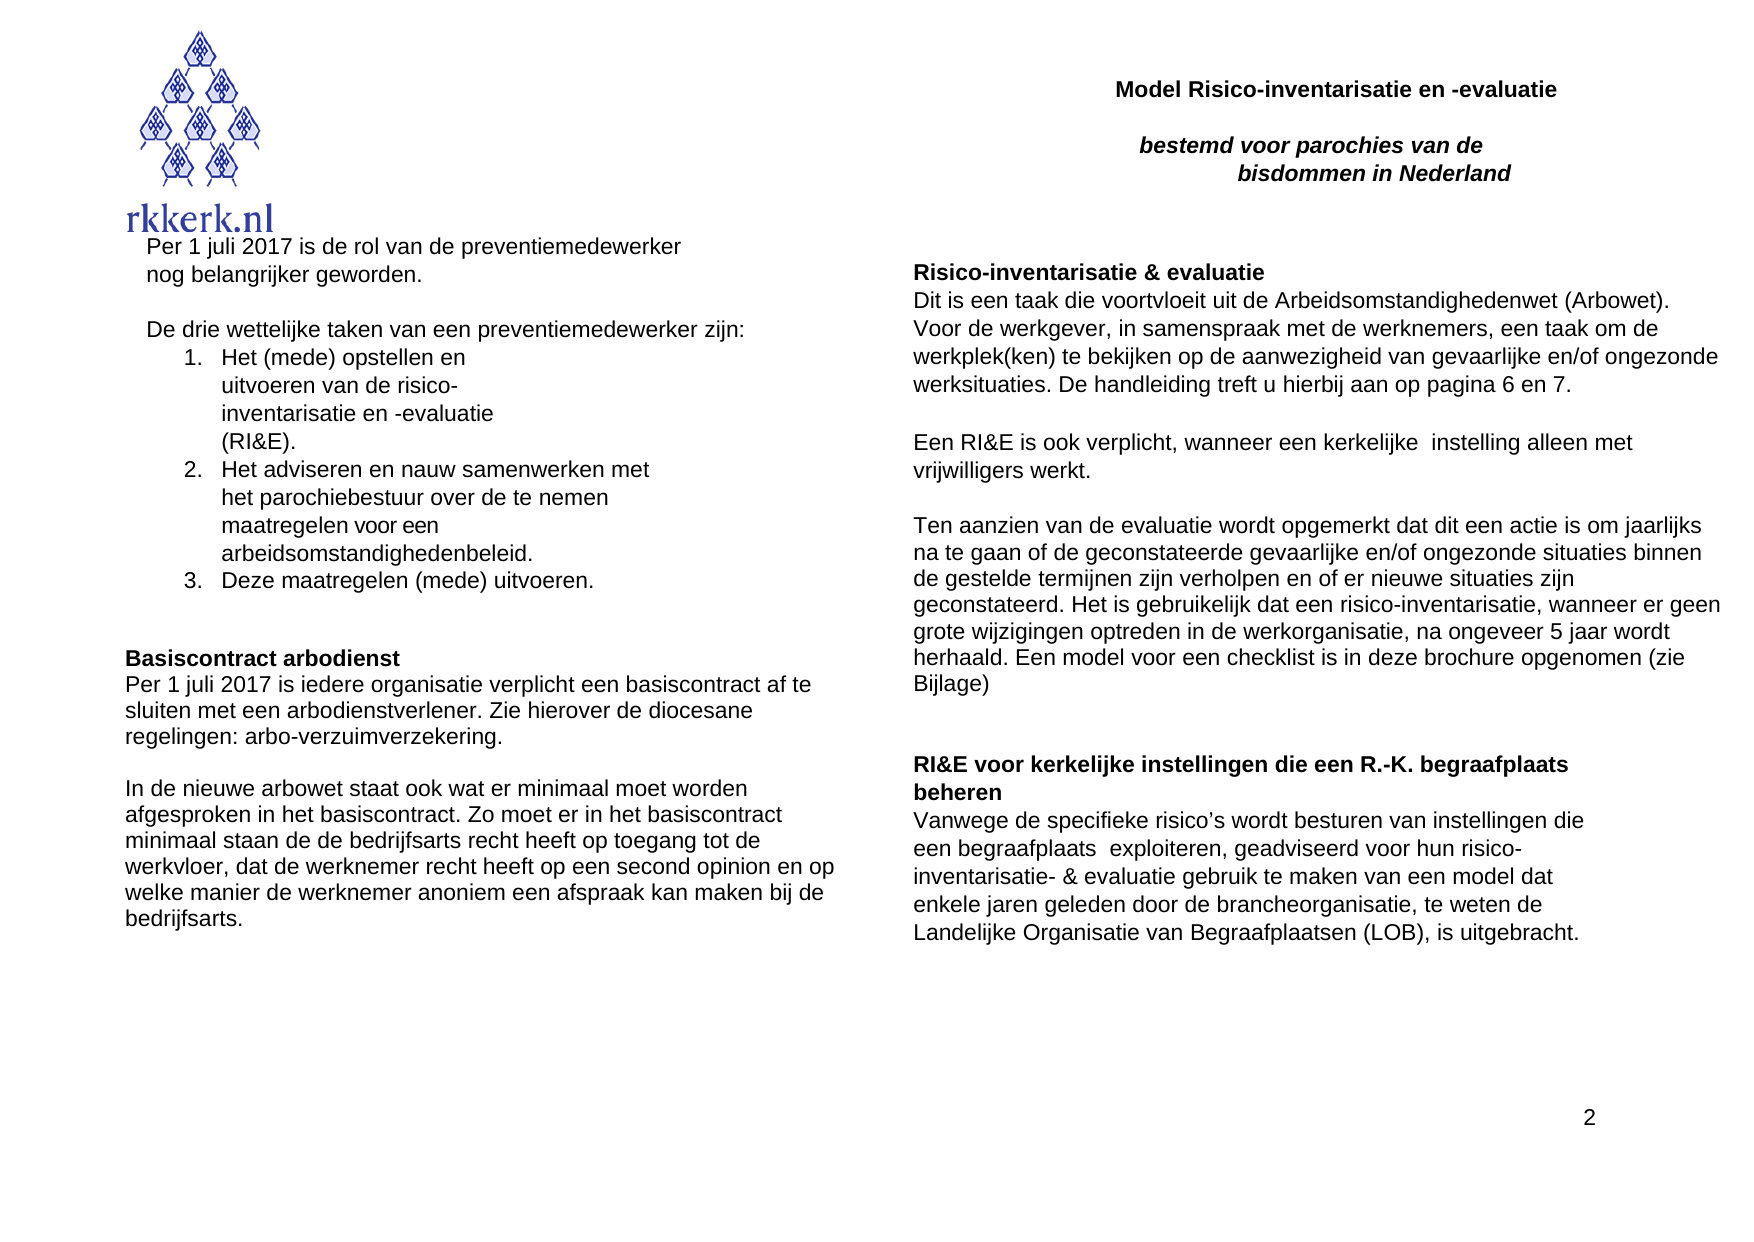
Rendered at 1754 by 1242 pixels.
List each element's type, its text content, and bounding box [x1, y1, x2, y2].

text Per 1 juli 2017 is iedere organisatie verplicht een basiscontract af te sluiten met een arbodienstverlener. Zie hierover de diocesane regelingen: arbo-verzuimverzekering. [125, 672, 841, 750]
text Per 1 juli 2017 is de rol van de preventiemedewerker nog belangrijker geworden. [146, 233, 725, 288]
text Ten aanzien van de evaluatie wordt opgemerkt dat dit een actie is om jaarlijks na te gaan of de geconstateerde gevaarlijke en/of ongezonde situaties binnen de gestelde termijnen zijn verholpen en of er nieuwe situaties zijn geconstateerd. Het is gebruikelijk dat een risico-inventarisatie, wanneer er geen grote wijzigingen optreden in de werkorganisatie, na ongeveer 5 jaar wordt herhaald. Een model voor een checklist is in deze brochure opgenomen (zie Bijlage) [913, 512, 1723, 697]
subtitle Risico-inventarisatie & evaluatie [913, 259, 1723, 286]
text Dit is een taak die voortvloeit uit de Arbeidsomstandighedenwet (Arbowet). Voor de werkgever, in samenspraak met de werknemers, een taak om de werkplek(ken) te bekijken op de aanwezigheid van gevaarlijke en/of ongezonde werksituaties. De handleiding treft u hierbij aan op pagina 6 en 7. [913, 287, 1723, 398]
list Het adviseren en nauw samenwerken met het parochiebestuur over de te nemen maatregelen voor een arbeidsomstandighedenbeleid. [184, 456, 681, 566]
text De drie wettelijke taken van een preventiemedewerker zijn: [146, 316, 841, 342]
text Vanwege de specifieke risico’s wordt besturen van instellingen die een begraafplaats exploiteren, geadviseerd voor hun risico-inventarisatie- & evaluatie gebruik te maken van een model dat enkele jaren geleden door de brancheorganisatie, te weten de Landelijke Organisatie van Begraafplaatsen (LOB), is uitgebracht. [913, 807, 1589, 945]
text Basiscontract arbodienst [125, 646, 841, 672]
list Het (mede) opstellen en uitvoeren van de risico-inventarisatie en -evaluatie (RI&E). [184, 344, 529, 454]
text RI&E voor kerkelijke instellingen die een R.-K. begraafplaats beheren [913, 751, 1589, 805]
picture [125, 29, 274, 233]
list Deze maatregelen (mede) uitvoeren. [184, 567, 841, 593]
text Een RI&E is ook verplicht, wanneer een kerkelijke instelling alleen met vrijwilligers werkt. [913, 429, 1723, 483]
text In de nieuwe arbowet staat ook wat er minimaal moet worden afgesproken in het basiscontract. Zo moet er in het basiscontract minimaal staan de de bedrijfsarts recht heeft op toegang tot de werkvloer, dat de werknemer recht heeft op een second opinion en op welke manier de werknemer anoniem een afspraak kan maken bij de bedrijfsarts. [125, 776, 841, 932]
